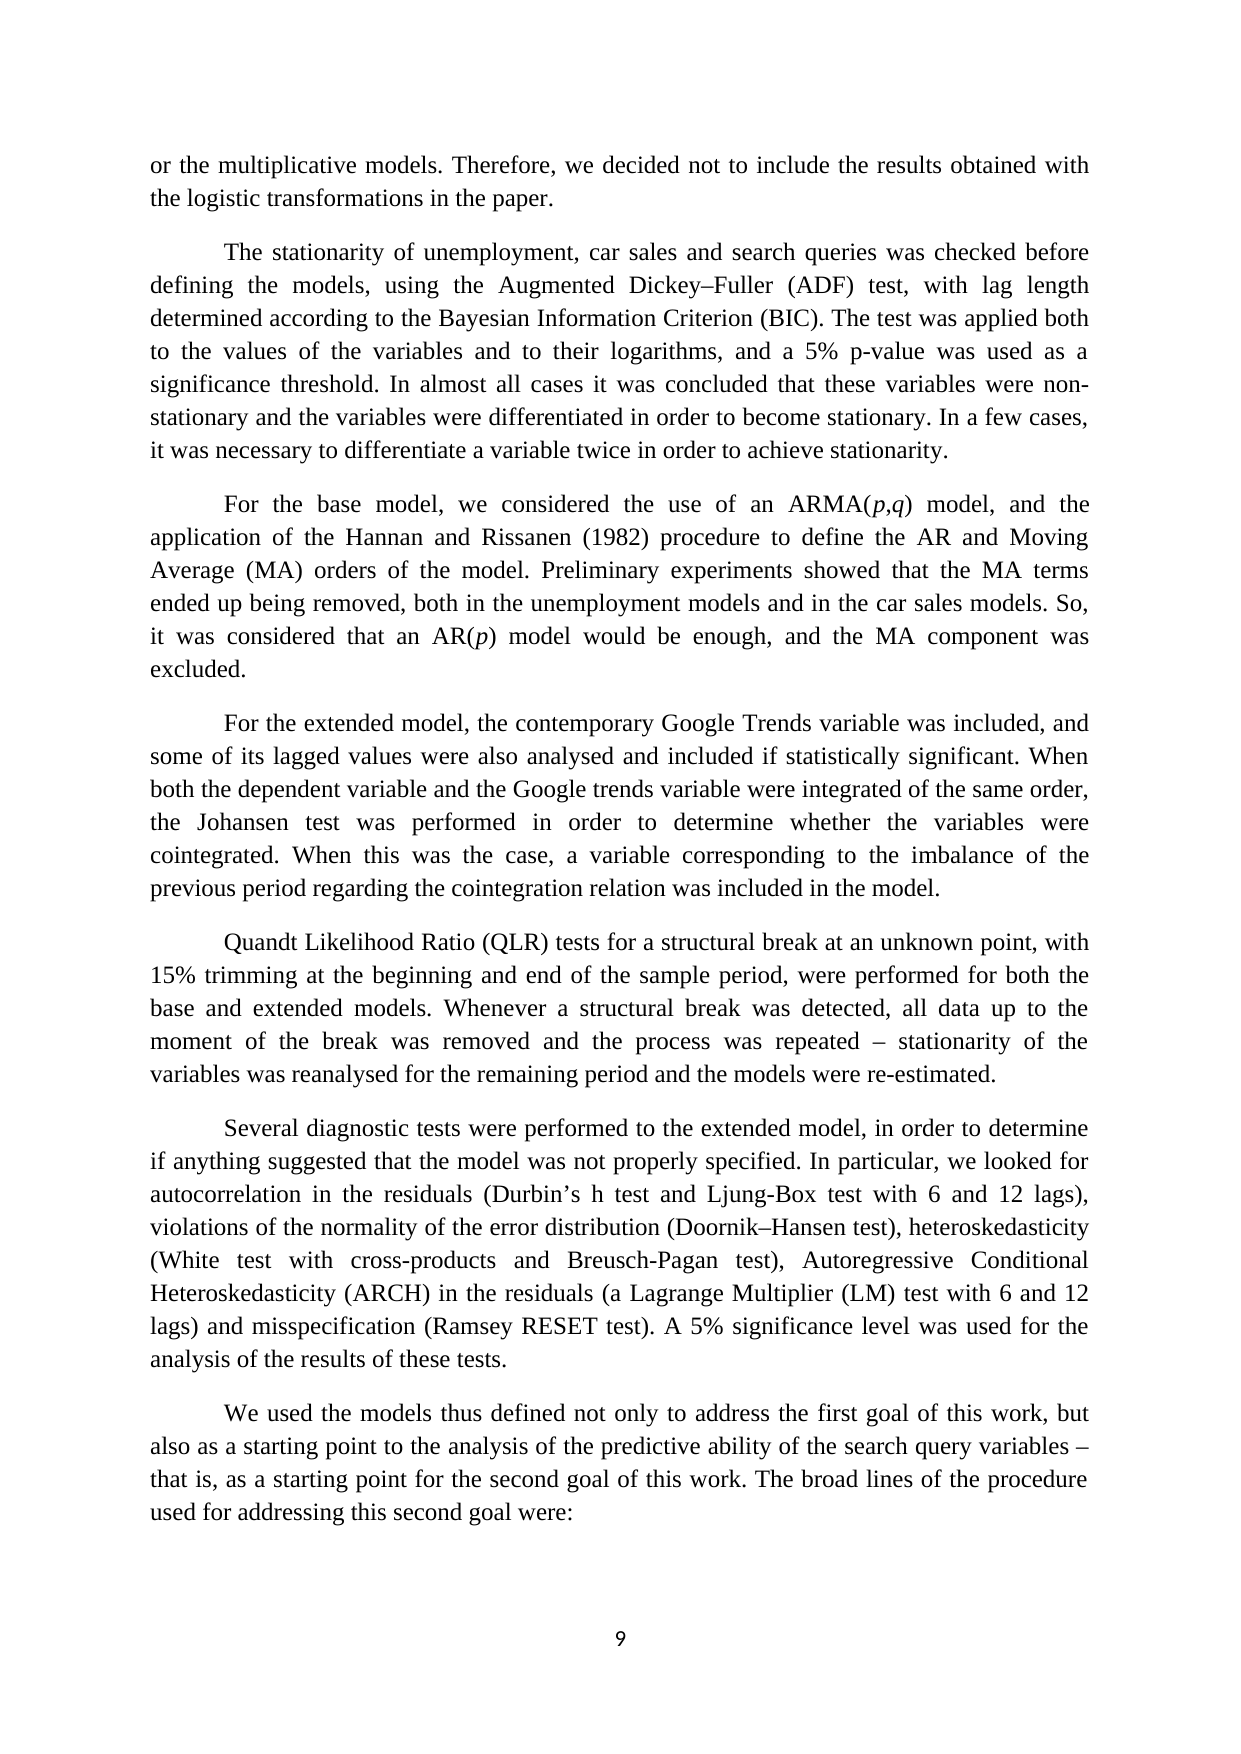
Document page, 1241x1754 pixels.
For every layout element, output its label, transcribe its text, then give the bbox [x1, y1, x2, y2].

text For the base model, we considered the use of an ARMA(p,q) model, and the application of the Hannan and Rissanen (1982) procedure to define the AR and Moving Average (MA) orders of the model. Preliminary experiments showed that the MA terms ended up being removed, both in the unemployment models and in the car sales models. So, it was considered that an AR(p) model would be enough, and the MA component was excluded. [150, 489, 1090, 683]
text Several diagnostic tests were performed to the extended model, in order to determine if anything suggested that the model was not properly specified. In particular, we looked for autocorrelation in the residuals (Durbin’s h test and Ljung-Box test with 6 and 12 lags), violations of the normality of the error distribution (Doornik–Hansen test), heteroskedasticity (White test with cross-products and Breusch-Pagan test), Autoregressive Conditional Heteroskedasticity (ARCH) in the residuals (a Lagrange Multiplier (LM) test with 6 and 12 lags) and misspecification (Ramsey RESET test). A 5% significance level was used for the analysis of the results of these tests. [150, 1113, 1090, 1373]
text We used the models thus defined not only to address the first goal of this work, but also as a starting point to the analysis of the predictive ability of the search query variables – that is, as a starting point for the second goal of this work. The broad lines of the procedure used for addressing this second goal were: [150, 1398, 1090, 1526]
text The stationarity of unemployment, car sales and search queries was checked before defining the models, using the Augmented Dickey–Fuller (ADF) test, with lag length determined according to the Bayesian Information Criterion (BIC). The test was applied both to the values of the variables and to their logarithms, and a 5% p-value was used as a significance threshold. In almost all cases it was concluded that these variables were non-stationary and the variables were differentiated in order to become stationary. In a few cases, it was necessary to differentiate a variable twice in order to achieve stationarity. [150, 237, 1090, 464]
text Quandt Likelihood Ratio (QLR) tests for a structural break at an unknown point, with 15% trimming at the beginning and end of the sample period, were performed for both the base and extended models. Whenever a structural break was detected, all data up to the moment of the break was removed and the process was repeated – stationarity of the variables was reanalysed for the remaining period and the models were re-estimated. [150, 927, 1090, 1088]
text For the extended model, the contemporary Google Trends variable was included, and some of its lagged values were also analysed and included if statistically significant. When both the dependent variable and the Google trends variable were integrated of the same order, the Johansen test was performed in order to determine whether the variables were cointegrated. When this was the case, a variable corresponding to the imbalance of the previous period regarding the cointegration relation was included in the model. [150, 708, 1090, 902]
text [150, 150, 1090, 212]
